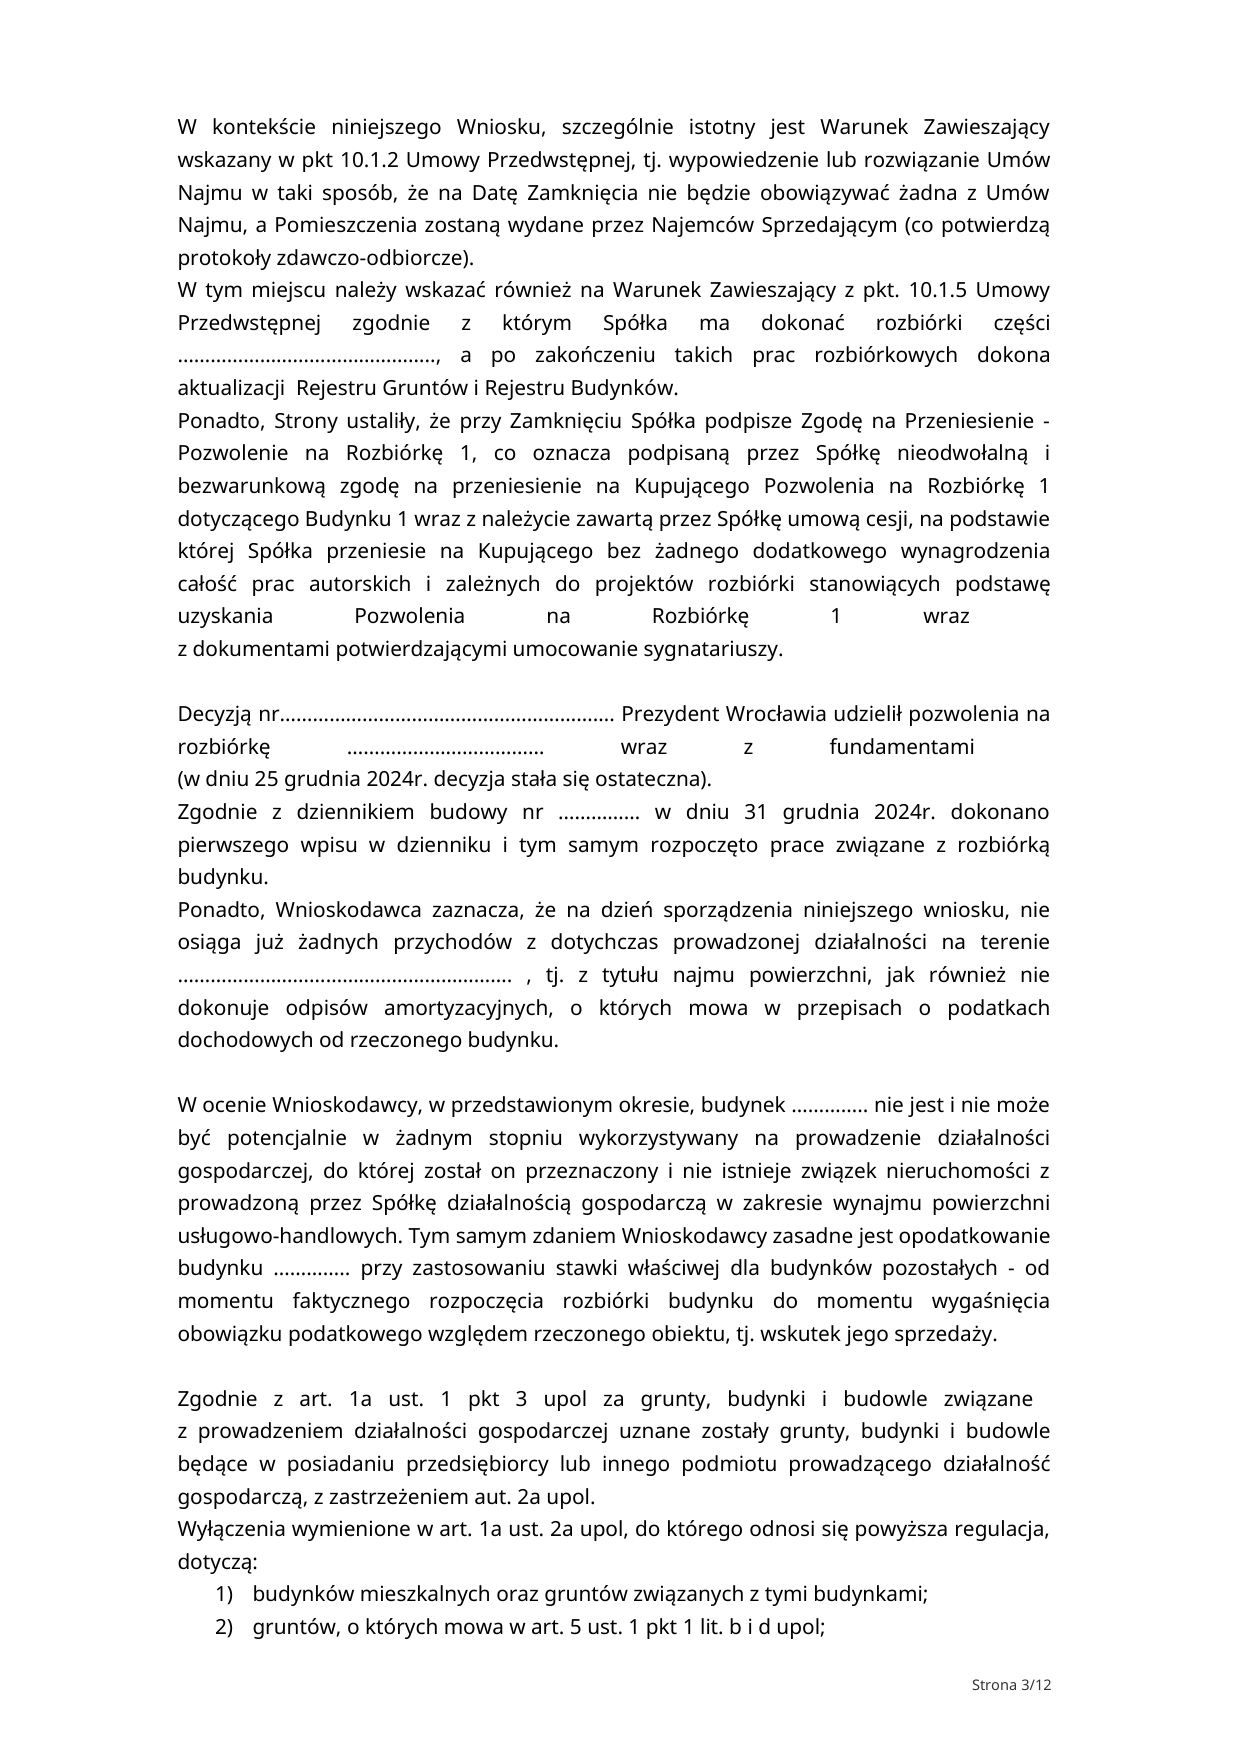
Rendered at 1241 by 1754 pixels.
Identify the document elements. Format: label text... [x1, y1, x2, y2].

text Decyzją nr……………………………………………………. Prezydent Wrocławia udzielił pozwolenia na rozbiórkę ……………………………… wraz z fundamentami (w dniu 25 grudnia 2024r. decyzja stała się ostateczna). [177, 699, 1051, 793]
text Wyłączenia wymienione w art. 1a ust. 2a upol, do którego odnosi się powyższa regulacja, dotyczą: [177, 1514, 1051, 1575]
list gruntów, o których mowa w art. 5 ust. 1 pkt 1 lit. b i d upol; [215, 1612, 1051, 1641]
text Ponadto, Wnioskodawca zaznacza, że na dzień sporządzenia niniejszego wniosku, nie osiąga już żadnych przychodów z dotychczas prowadzonej działalności na terenie ……………………………………………………. , tj. z tytułu najmu powierzchni, jak również nie dokonuje odpisów amortyzacyjnych, o których mowa w przepisach o podatkach dochodowych od rzeczonego budynku. [177, 895, 1051, 1054]
text Ponadto, Strony ustaliły, że przy Zamknięciu Spółka podpisze Zgodę na Przeniesienie - Pozwolenie na Rozbiórkę 1, co oznacza podpisaną przez Spółkę nieodwołalną i bezwarunkową zgodę na przeniesienie na Kupującego Pozwolenia na Rozbiórkę 1 dotyczącego Budynku 1 wraz z należycie zawartą przez Spółkę umową cesji, na podstawie której Spółka przeniesie na Kupującego bez żadnego dodatkowego wynagrodzenia całość prac autorskich i zależnych do projektów rozbiórki stanowiących podstawę uzyskania Pozwolenia na Rozbiórkę 1 wraz z dokumentami potwierdzającymi umocowanie sygnatariuszy. [177, 406, 1051, 662]
text W kontekście niniejszego Wniosku, szczególnie istotny jest Warunek Zawieszający wskazany w pkt 10.1.2 Umowy Przedwstępnej, tj. wypowiedzenie lub rozwiązanie Umów Najmu w taki sposób, że na Datę Zamknięcia nie będzie obowiązywać żadna z Umów Najmu, a Pomieszczenia zostaną wydane przez Najemców Sprzedającym (co potwierdzą protokoły zdawczo-odbiorcze). [177, 112, 1051, 271]
text W tym miejscu należy wskazać również na Warunek Zawieszający z pkt. 10.1.5 Umowy Przedwstępnej zgodnie z którym Spółka ma dokonać rozbiórki części ……………………………………….., a po zakończeniu takich prac rozbiórkowych dokona aktualizacji Rejestru Gruntów i Rejestru Budynków. [177, 275, 1051, 402]
list budynków mieszkalnych oraz gruntów związanych z tymi budynkami; [215, 1579, 1051, 1608]
text Zgodnie z art. 1a ust. 1 pkt 3 upol za grunty, budynki i budowle związane z prowadzeniem działalności gospodarczej uznane zostały grunty, budynki i budowle będące w posiadaniu przedsiębiorcy lub innego podmiotu prowadzącego działalność gospodarczą, z zastrzeżeniem aut. 2a upol. [177, 1384, 1051, 1510]
text W ocenie Wnioskodawcy, w przedstawionym okresie, budynek ………….. nie jest i nie może być potencjalnie w żadnym stopniu wykorzystywany na prowadzenie działalności gospodarczej, do której został on przeznaczony i nie istnieje związek nieruchomości z prowadzoną przez Spółkę działalnością gospodarczą w zakresie wynajmu powierzchni usługowo-handlowych. Tym samym zdaniem Wnioskodawcy zasadne jest opodatkowanie budynku ………….. przy zastosowaniu stawki właściwej dla budynków pozostałych - od momentu faktycznego rozpoczęcia rozbiórki budynku do momentu wygaśnięcia obowiązku podatkowego względem rzeczonego obiektu, tj. wskutek jego sprzedaży. [177, 1091, 1051, 1347]
text Zgodnie z dziennikiem budowy nr …………… w dniu 31 grudnia 2024r. dokonano pierwszego wpisu w dzienniku i tym samym rozpoczęto prace związane z rozbiórką budynku. [177, 797, 1051, 891]
